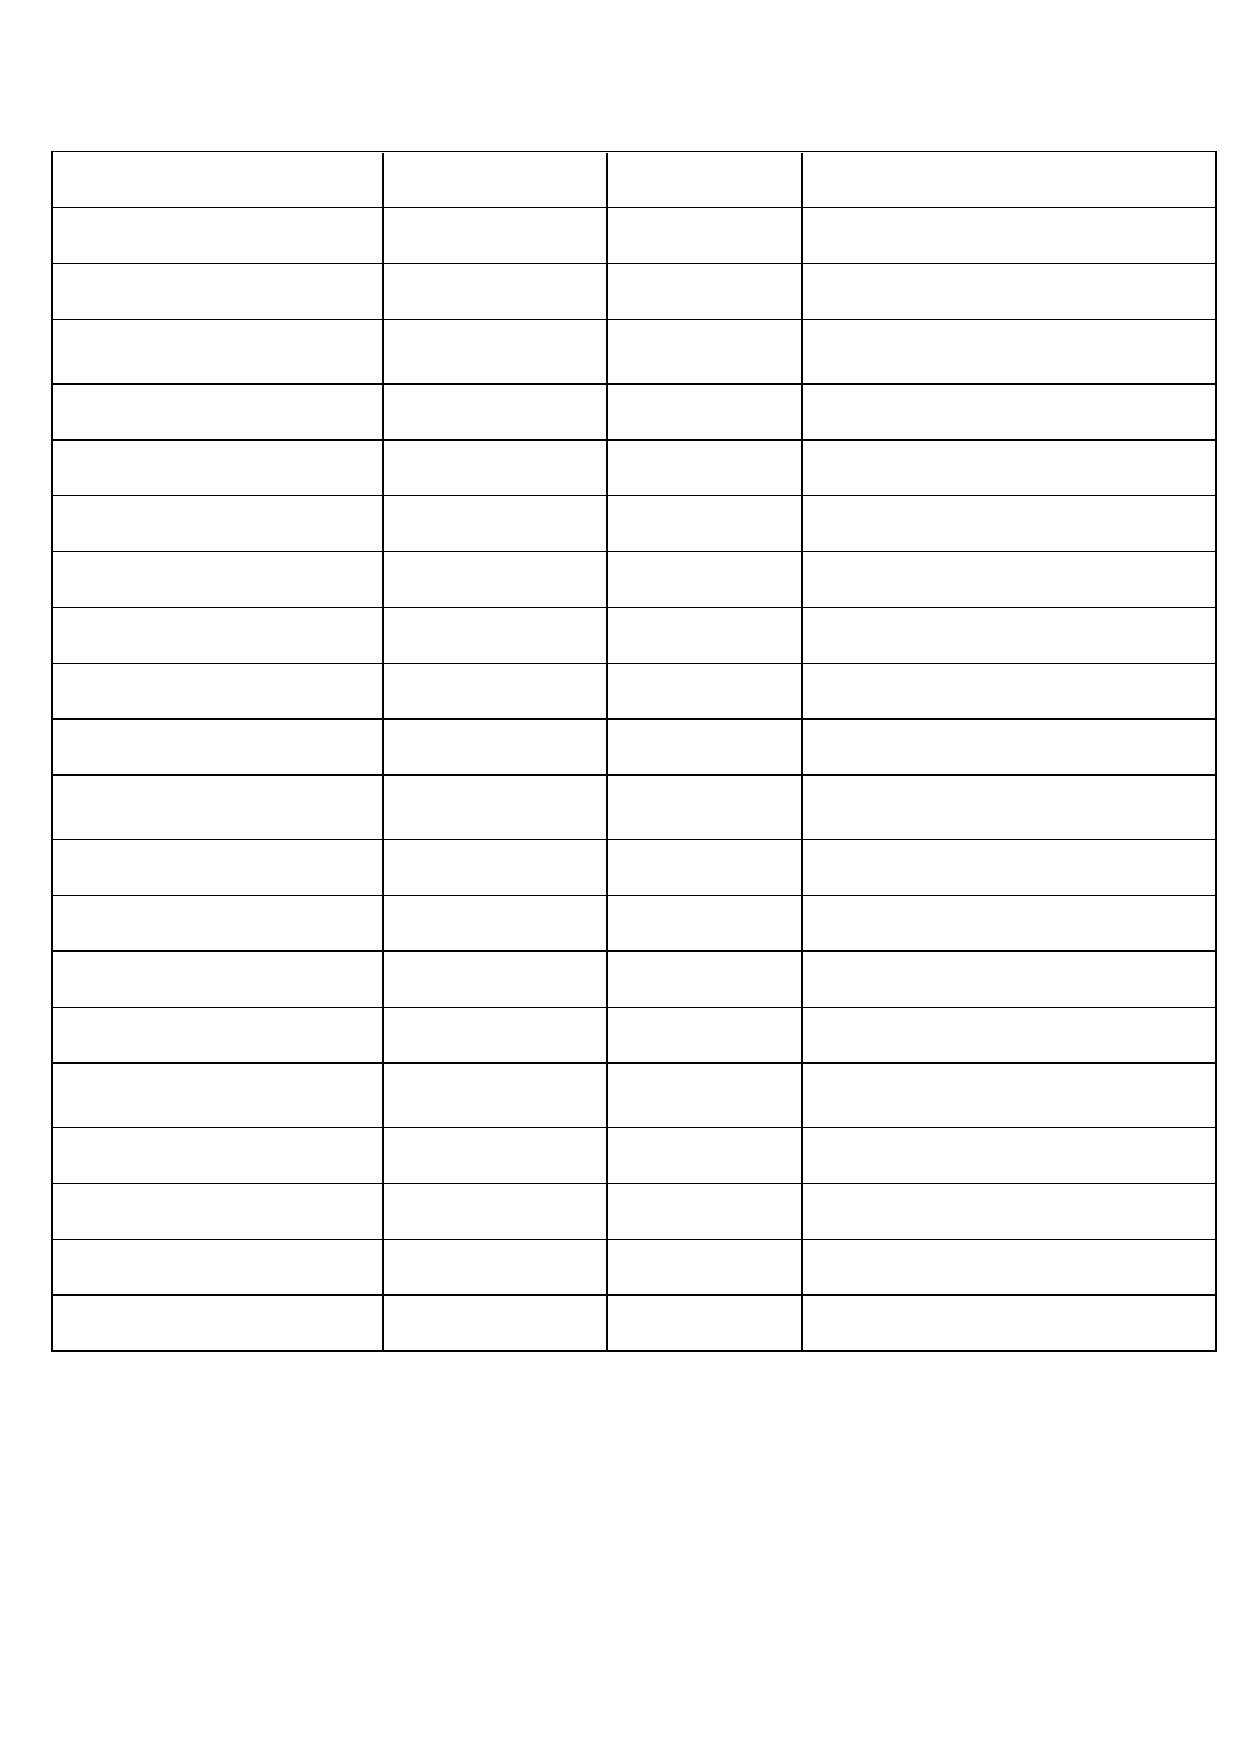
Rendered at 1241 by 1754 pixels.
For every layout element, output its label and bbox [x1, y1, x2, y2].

table_cell [803, 1184, 1215, 1238]
table_cell [384, 608, 606, 662]
table_cell [608, 1184, 801, 1238]
table_cell [384, 1184, 606, 1238]
table_cell [803, 608, 1215, 662]
table_cell [53, 441, 382, 494]
table_cell [53, 776, 382, 838]
table_cell [803, 1296, 1215, 1350]
table_cell [608, 441, 801, 494]
table_cell [53, 608, 382, 662]
table_cell [803, 896, 1215, 950]
table_cell [608, 496, 801, 551]
table_cell [384, 264, 606, 318]
table_cell [608, 1064, 801, 1127]
table_cell [608, 952, 801, 1006]
table_cell [384, 952, 606, 1006]
table_cell [53, 152, 383, 207]
table_cell [803, 1008, 1215, 1062]
table_cell [384, 320, 606, 383]
table_cell [53, 1064, 382, 1127]
table_cell [53, 320, 382, 383]
table_cell [53, 720, 382, 774]
table_cell [803, 441, 1215, 494]
table_cell [608, 1008, 801, 1062]
table_cell [803, 552, 1215, 606]
table_cell [53, 1184, 382, 1238]
table_cell [384, 1240, 606, 1294]
table_cell [608, 208, 801, 262]
table_cell [608, 840, 801, 894]
table_cell [384, 552, 606, 606]
table_cell [803, 776, 1215, 838]
table_cell [53, 264, 382, 318]
table_cell [384, 385, 606, 439]
table_cell [803, 952, 1215, 1006]
table_cell [608, 896, 801, 950]
table_cell [608, 264, 801, 318]
table_cell [384, 720, 606, 774]
table_cell [803, 840, 1215, 894]
table_cell [803, 385, 1215, 439]
table_cell [608, 1128, 801, 1182]
table_cell [53, 208, 382, 262]
table_cell [384, 776, 606, 838]
table_cell [384, 208, 606, 262]
table_cell [384, 664, 606, 718]
table_cell [53, 1128, 382, 1182]
table_cell [608, 720, 801, 774]
table_cell [803, 152, 1215, 207]
table_cell [803, 264, 1215, 318]
table_cell [53, 385, 382, 439]
table_cell [53, 552, 382, 606]
table_cell [53, 1008, 382, 1062]
table_cell [53, 1296, 382, 1350]
table_cell [608, 552, 801, 606]
table_cell [608, 385, 801, 439]
table_cell [803, 496, 1215, 551]
table_cell [384, 1128, 606, 1182]
table_cell [384, 441, 606, 494]
table_cell [384, 152, 607, 207]
table_cell [608, 320, 801, 383]
table_cell [608, 776, 801, 838]
table_cell [384, 1296, 606, 1350]
table_cell [384, 496, 606, 551]
table_cell [384, 840, 606, 894]
table_cell [803, 1240, 1215, 1294]
table_cell [53, 496, 382, 551]
table_cell [53, 1240, 382, 1294]
table_cell [53, 664, 382, 718]
table_cell [803, 208, 1215, 262]
table_cell [53, 896, 382, 950]
table_cell [803, 1064, 1215, 1127]
table_cell [384, 1064, 606, 1127]
table_cell [384, 896, 606, 950]
table_cell [803, 664, 1215, 718]
table_cell [608, 1240, 801, 1294]
table_cell [803, 320, 1215, 383]
table_cell [608, 152, 802, 207]
table_cell [53, 840, 382, 894]
table_cell [803, 720, 1215, 774]
table_cell [608, 608, 801, 662]
table_cell [803, 1128, 1215, 1182]
table_cell [608, 664, 801, 718]
table_cell [53, 952, 382, 1006]
table_cell [608, 1296, 801, 1350]
table_cell [384, 1008, 606, 1062]
